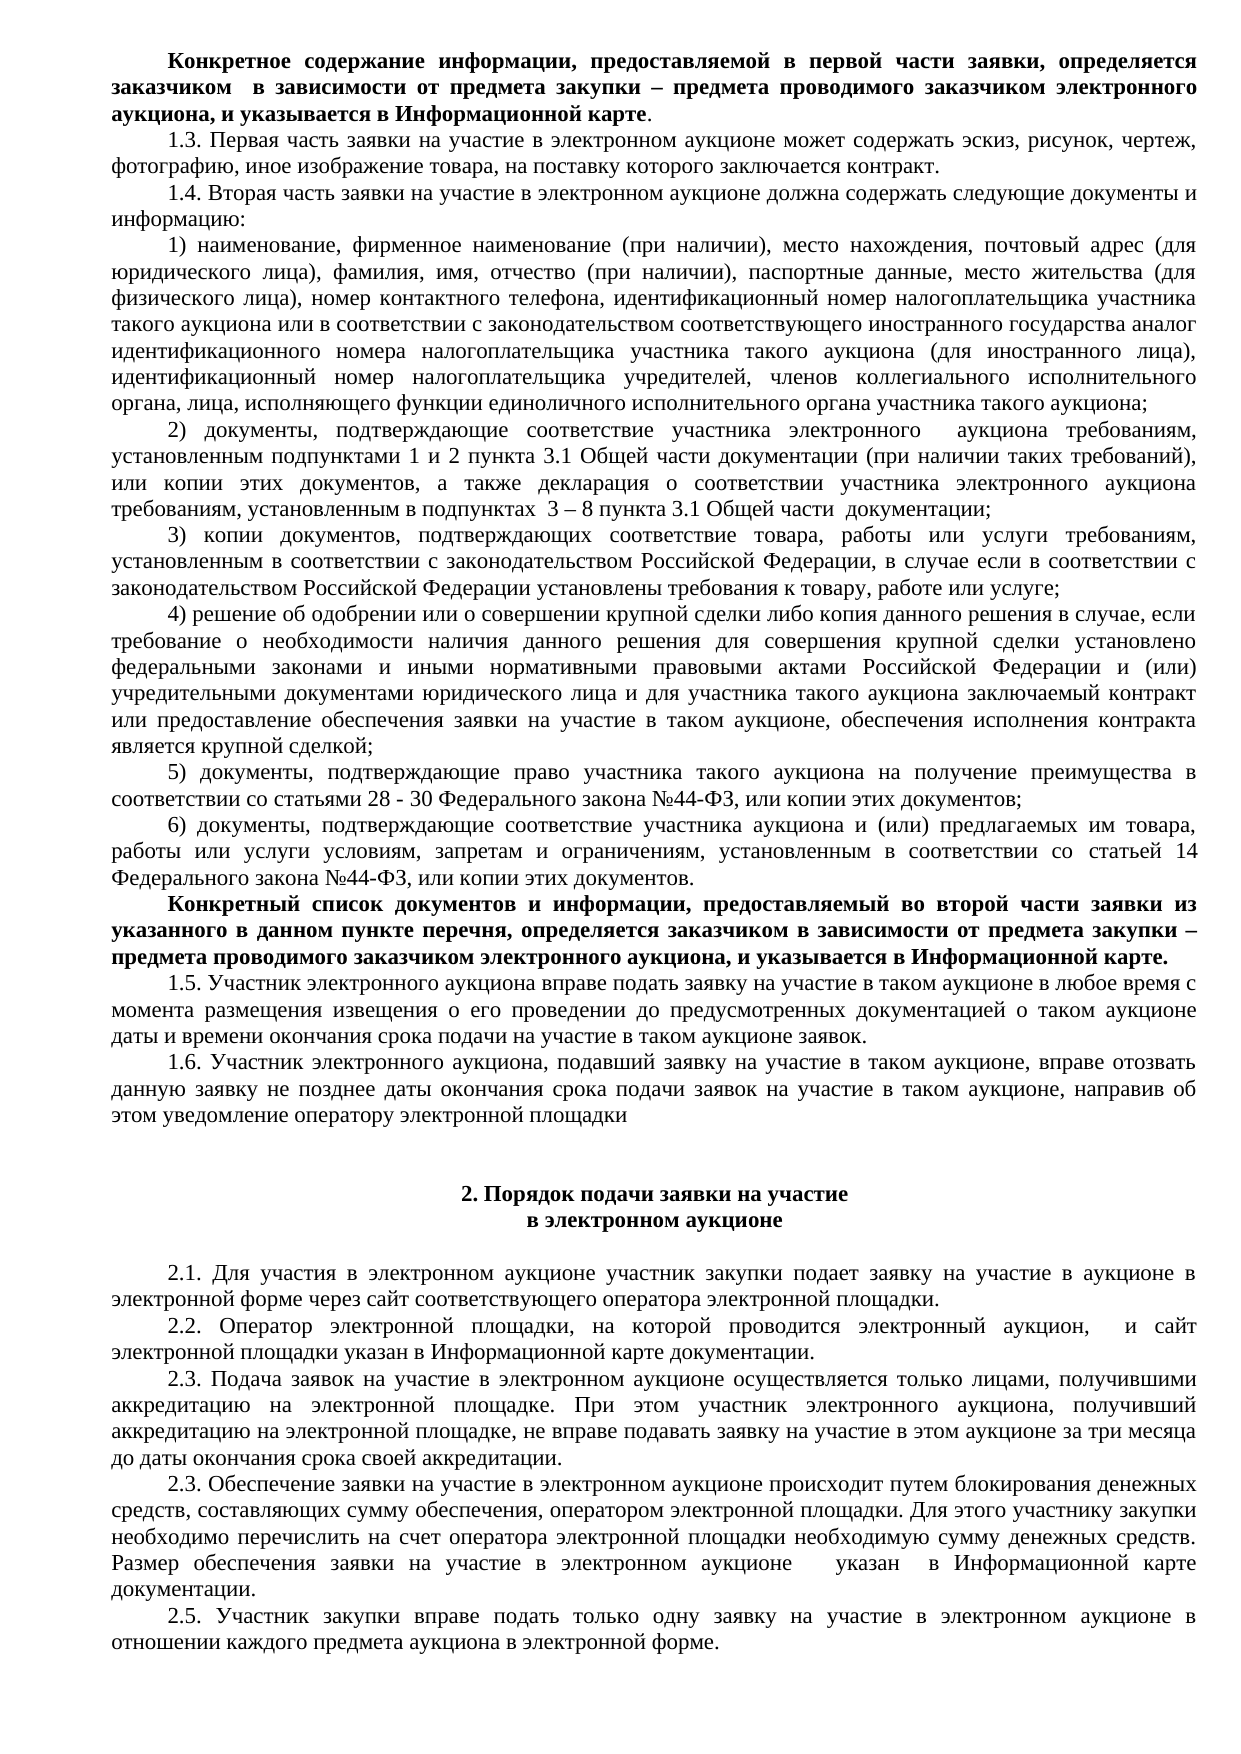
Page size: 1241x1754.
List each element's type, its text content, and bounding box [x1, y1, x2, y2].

text 2. Порядок подачи заявки на участие [111, 1180, 1198, 1206]
text 2.3. Обеспечение заявки на участие в электронном аукционе происходит путем блокирования денежных средств, составляющих сумму обеспечения, оператором электронной площадки. Для этого участнику закупки необходимо перечислить на счет оператора электронной площадки необходимую сумму денежных средств. Размер обеспечения заявки на участие в электронном аукционе указан в Информационной карте документации. [111, 1470, 1198, 1602]
text 2.3. Подача заявок на участие в электронном аукционе осуществляется только лицами, получившими аккредитацию на электронной площадке. При этом участник электронного аукциона, получивший аккредитацию на электронной площадке, не вправе подавать заявку на участие в этом аукционе за три месяца до даты окончания срока своей аккредитации. [111, 1364, 1198, 1470]
text 2) документы, подтверждающие соответствие участника электронного аукциона требованиям, установленным подпунктами 1 и 2 пункта 3.1 Общей части документации (при наличии таких требований), или копии этих документов, а также декларация о соответствии участника электронного аукциона требованиям, установленным в подпунктах 3 – 8 пункта 3.1 Общей части документации; [111, 416, 1198, 521]
text 5) документы, подтверждающие право участника такого аукциона на получение преимущества в соответствии со статьями 28 - 30 Федерального закона №44-ФЗ, или копии этих документов; [111, 758, 1198, 811]
text Конкретное содержание информации, предоставляемой в первой части заявки, определяется заказчиком в зависимости от предмета закупки – предмета проводимого заказчиком электронного аукциона, и указывается в Информационной карте. [111, 47, 1198, 126]
text 1) наименование, фирменное наименование (при наличии), место нахождения, почтовый адрес (для юридического лица), фамилия, имя, отчество (при наличии), паспортные данные, место жительства (для физического лица), номер контактного телефона, идентификационный номер налогоплательщика участника такого аукциона или в соответствии с законодательством соответствующего иностранного государства аналог идентификационного номера налогоплательщика участника такого аукциона (для иностранного лица), идентификационный номер налогоплательщика учредителей, членов коллегиального исполнительного органа, лица, исполняющего функции единоличного исполнительного органа участника такого аукциона; [111, 231, 1198, 416]
text 2.1. Для участия в электронном аукционе участник закупки подает заявку на участие в аукционе в электронной форме через сайт соответствующего оператора электронной площадки. [111, 1259, 1198, 1312]
text 3) копии документов, подтверждающих соответствие товара, работы или услуги требованиям, установленным в соответствии с законодательством Российской Федерации, в случае если в соответствии с законодательством Российской Федерации установлены требования к товару, работе или услуге; [111, 521, 1198, 600]
text 6) документы, подтверждающие соответствие участника аукциона и (или) предлагаемых им товара, работы или услуги условиям, запретам и ограничениям, установленным в соответствии со статьей 14 Федерального закона №44-ФЗ, или копии этих документов. [111, 811, 1198, 890]
text 2.2. Оператор электронной площадки, на которой проводится электронный аукцион, и сайт электронной площадки указан в Информационной карте документации. [111, 1312, 1198, 1364]
text Конкретный список документов и информации, предоставляемый во второй части заявки из указанного в данном пункте перечня, определяется заказчиком в зависимости от предмета закупки – предмета проводимого заказчиком электронного аукциона, и указывается в Информационной карте. [111, 890, 1198, 969]
text в электронном аукционе [111, 1206, 1198, 1233]
text 1.5. Участник электронного аукциона вправе подать заявку на участие в таком аукционе в любое время с момента размещения извещения о его проведении до предусмотренных документацией о таком аукционе даты и времени окончания срока подачи на участие в таком аукционе заявок. [111, 969, 1198, 1048]
text 2.5. Участник закупки вправе подать только одну заявку на участие в электронном аукционе в отношении каждого предмета аукциона в электронной форме. [111, 1602, 1198, 1654]
text 1.3. Первая часть заявки на участие в электронном аукционе может содержать эскиз, рисунок, чертеж, фотографию, иное изображение товара, на поставку которого заключается контракт. [111, 126, 1198, 179]
text 1.6. Участник электронного аукциона, подавший заявку на участие в таком аукционе, вправе отозвать данную заявку не позднее даты окончания срока подачи заявок на участие в таком аукционе, направив об этом уведомление оператору электронной площадки [111, 1048, 1198, 1127]
text 1.4. Вторая часть заявки на участие в электронном аукционе должна содержать следующие документы и информацию: [111, 179, 1198, 231]
text 4) решение об одобрении или о совершении крупной сделки либо копия данного решения в случае, если требование о необходимости наличия данного решения для совершения крупной сделки установлено федеральными законами и иными нормативными правовыми актами Российской Федерации и (или) учредительными документами юридического лица и для участника такого аукциона заключаемый контракт или предоставление обеспечения заявки на участие в таком аукционе, обеспечения исполнения контракта является крупной сделкой; [111, 600, 1198, 758]
